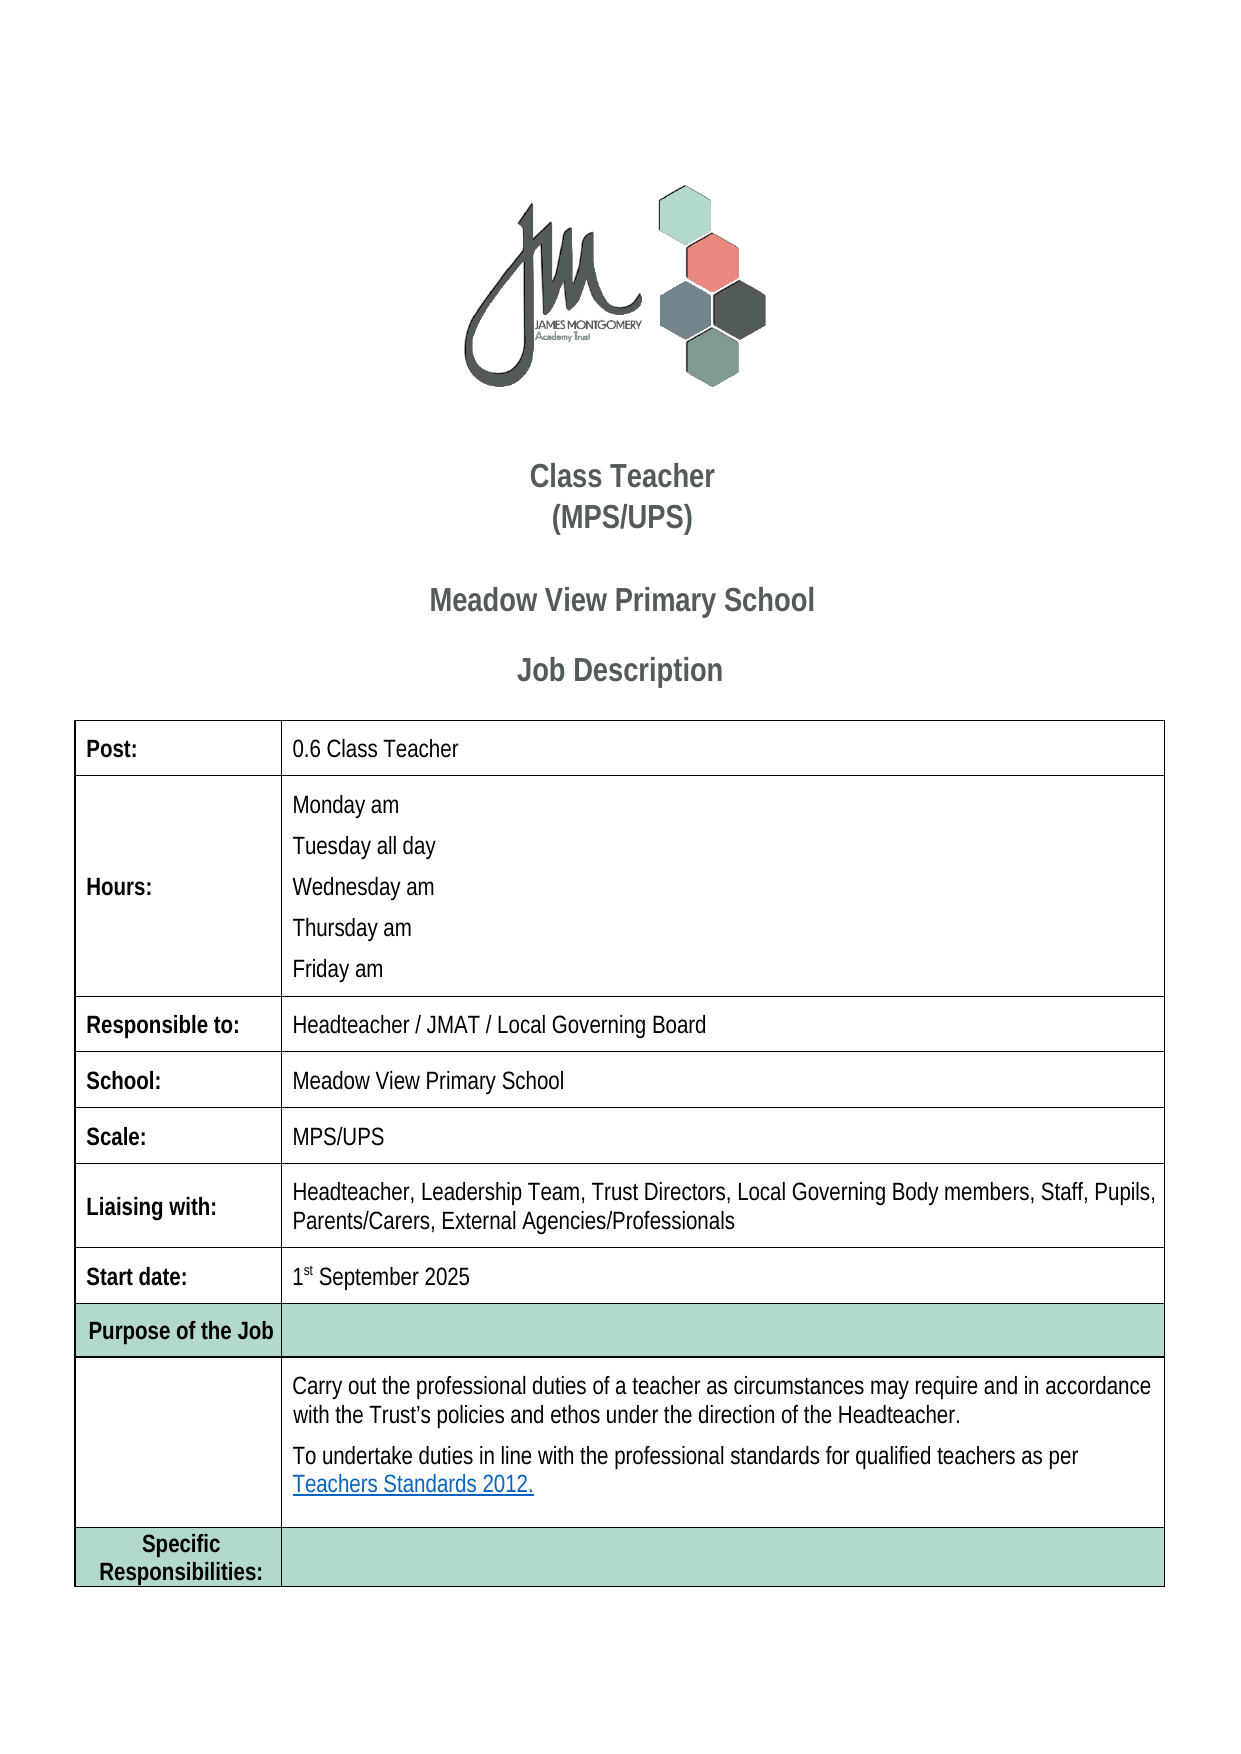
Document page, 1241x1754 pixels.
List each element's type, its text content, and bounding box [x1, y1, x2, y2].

table_cell Responsible to: [76, 997, 281, 1051]
table_cell Hours: [76, 776, 281, 996]
picture [405, 150, 836, 454]
table_cell MPS/UPS [282, 1108, 1164, 1163]
table_cell Liaising with: [76, 1164, 281, 1247]
table_cell Start date: [76, 1248, 281, 1303]
table_cell School: [76, 1052, 281, 1107]
table_cell Specific Responsibilities: [76, 1528, 281, 1586]
text Meadow View Primary School [75, 580, 1169, 618]
table_cell [76, 1358, 281, 1527]
text (MPS/UPS) [75, 498, 1169, 536]
table_header 0.6 Class Teacher [282, 721, 1164, 775]
table_cell [282, 1304, 1164, 1356]
text Class Teacher [75, 456, 1169, 494]
table_cell 1st September 2025 [282, 1248, 1164, 1303]
table_cell Scale: [76, 1108, 281, 1163]
table_cell [282, 1528, 1164, 1586]
table_cell Headteacher / JMAT / Local Governing Board [282, 997, 1164, 1051]
table_cell Meadow View Primary School [282, 1052, 1164, 1107]
table_cell Purpose of the Job [76, 1304, 281, 1356]
text Job Description [75, 650, 1165, 688]
table_cell Monday am Tuesday all day Wednesday am Thursday am Friday am [282, 776, 1164, 996]
table_cell Headteacher, Leadership Team, Trust Directors, Local Governing Body members, Staff, Pupils, Parents/Carers, External Agencies/Professionals [282, 1164, 1164, 1247]
table_cell Carry out the professional duties of a teacher as circumstances may require and in accordance with the Trust’s policies and ethos under the direction of the Headteacher. To undertake duties in line with the professional standards for qualified teachers as per Teachers Standards 2012. [282, 1358, 1164, 1527]
table_header Post: [76, 721, 281, 775]
